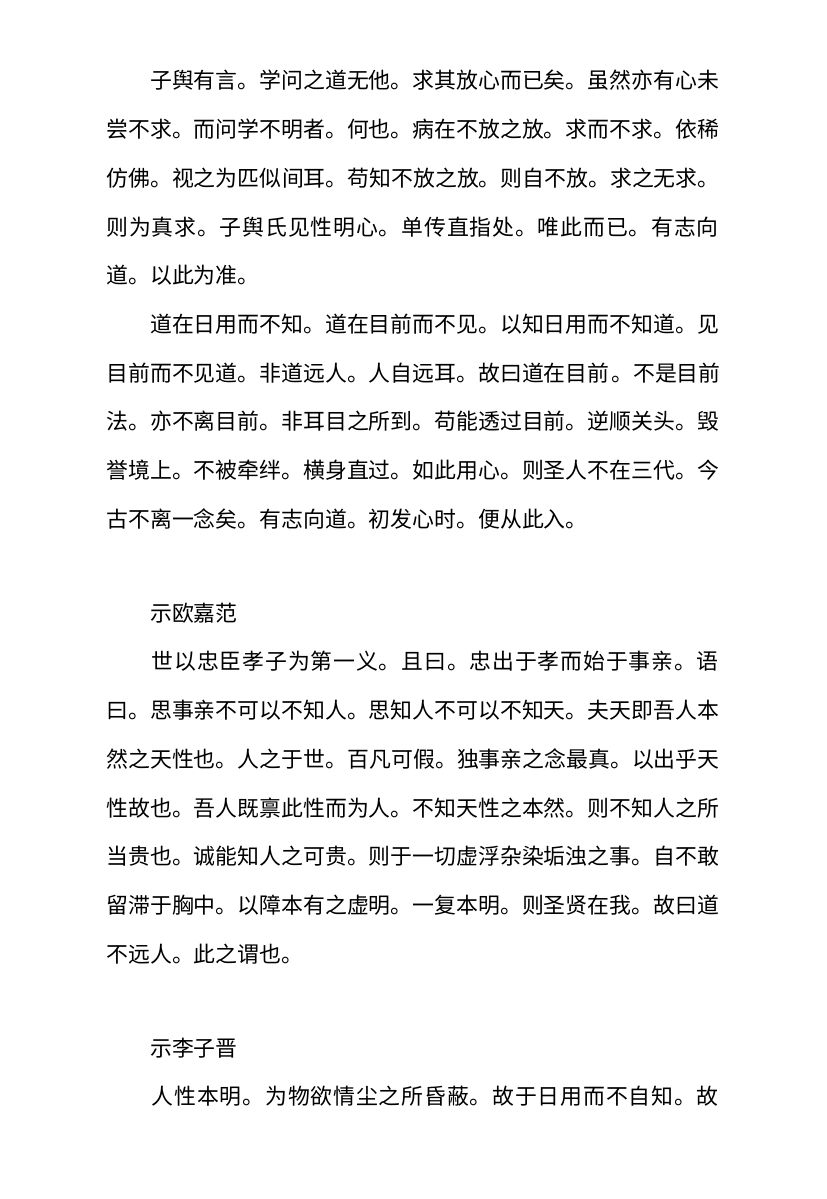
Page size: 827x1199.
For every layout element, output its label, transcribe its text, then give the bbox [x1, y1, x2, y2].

text 世以忠臣孝子为第一义。且曰。忠出于孝而始于事亲。语曰。思事亲不可以不知人。思知人不可以不知天。夫天即吾人本然之天性也。人之于世。百凡可假。独事亲之念最真。以出乎天性故也。吾人既禀此性而为人。不知天性之本然。则不知人之所当贵也。诚能知人之可贵。则于一切虚浮杂染垢浊之事。自不敢留滞于胸中。以障本有之虚明。一复本明。则圣贤在我。故曰道不远人。此之谓也。 [106, 644, 721, 969]
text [106, 1079, 721, 1111]
text 道在日用而不知。道在目前而不见。以知日用而不知道。见目前而不见道。非道远人。人自远耳。故曰道在目前。不是目前法。亦不离目前。非耳目之所到。苟能透过目前。逆顺关头。毁誉境上。不被牵绊。横身直过。如此用心。则圣人不在三代。今古不离一念矣。有志向道。初发心时。便从此入。 [106, 306, 721, 534]
text 示欧嘉范 [106, 596, 721, 628]
text 子舆有言。学问之道无他。求其放心而已矣。虽然亦有心未尝不求。而问学不明者。何也。病在不放之放。求而不求。依稀仿佛。视之为匹似间耳。苟知不放之放。则自不放。求之无求。则为真求。子舆氏见性明心。单传直指处。唯此而已。有志向道。以此为准。 [106, 63, 721, 291]
text 示李子晋 [106, 1031, 721, 1063]
